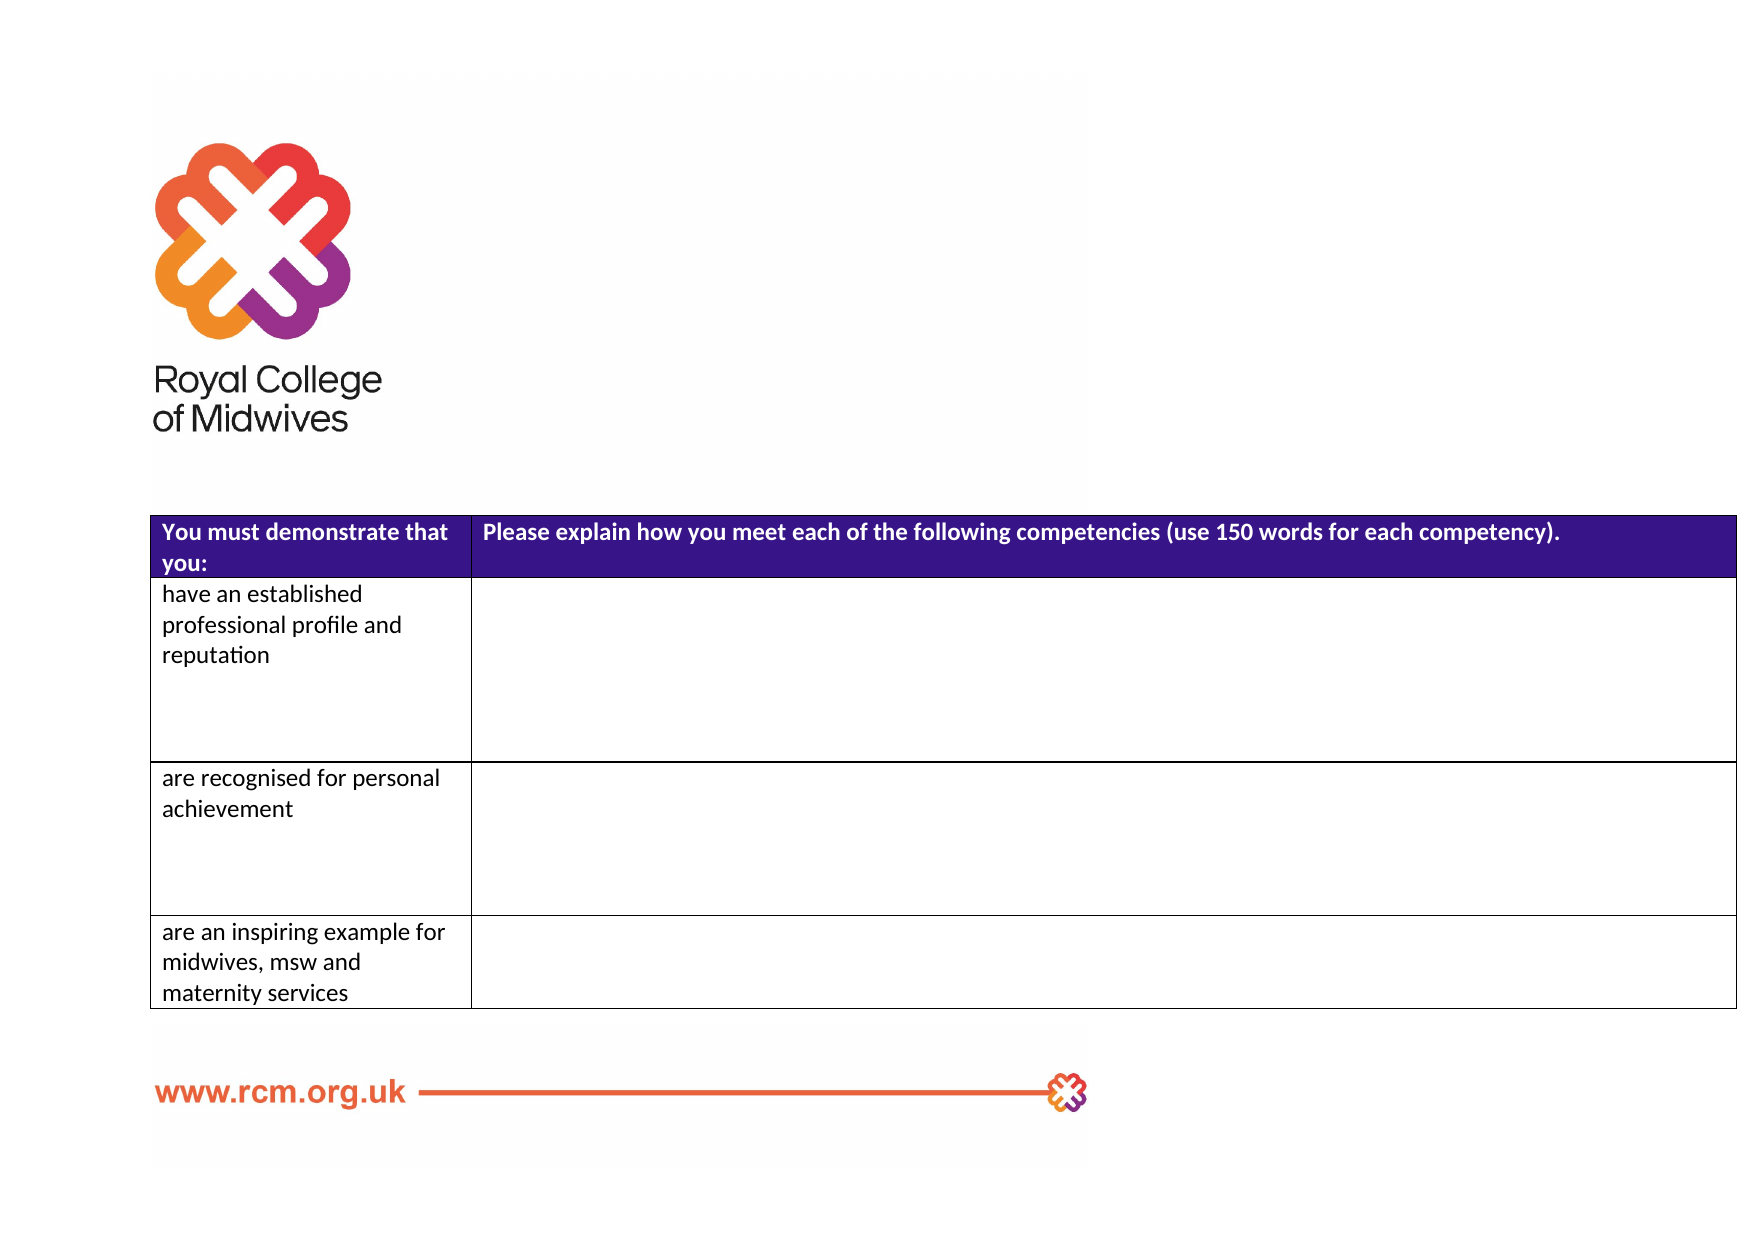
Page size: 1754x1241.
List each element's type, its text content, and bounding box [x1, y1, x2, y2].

table_cell [472, 578, 1736, 761]
table_cell [472, 763, 1736, 915]
table_header Please explain how you meet each of the following competencies (use 150 words for each competency). [472, 516, 1736, 577]
picture [150, 1023, 1091, 1167]
picture [150, 73, 1090, 515]
table_cell [472, 916, 1736, 1008]
table_cell are recognised for personal achievement [151, 763, 471, 915]
table_cell are an inspiring example for midwives, msw and maternity services [151, 916, 471, 1008]
table_cell have an established professional profile and reputation [151, 578, 471, 761]
table_header You must demonstrate that you: [151, 516, 471, 577]
